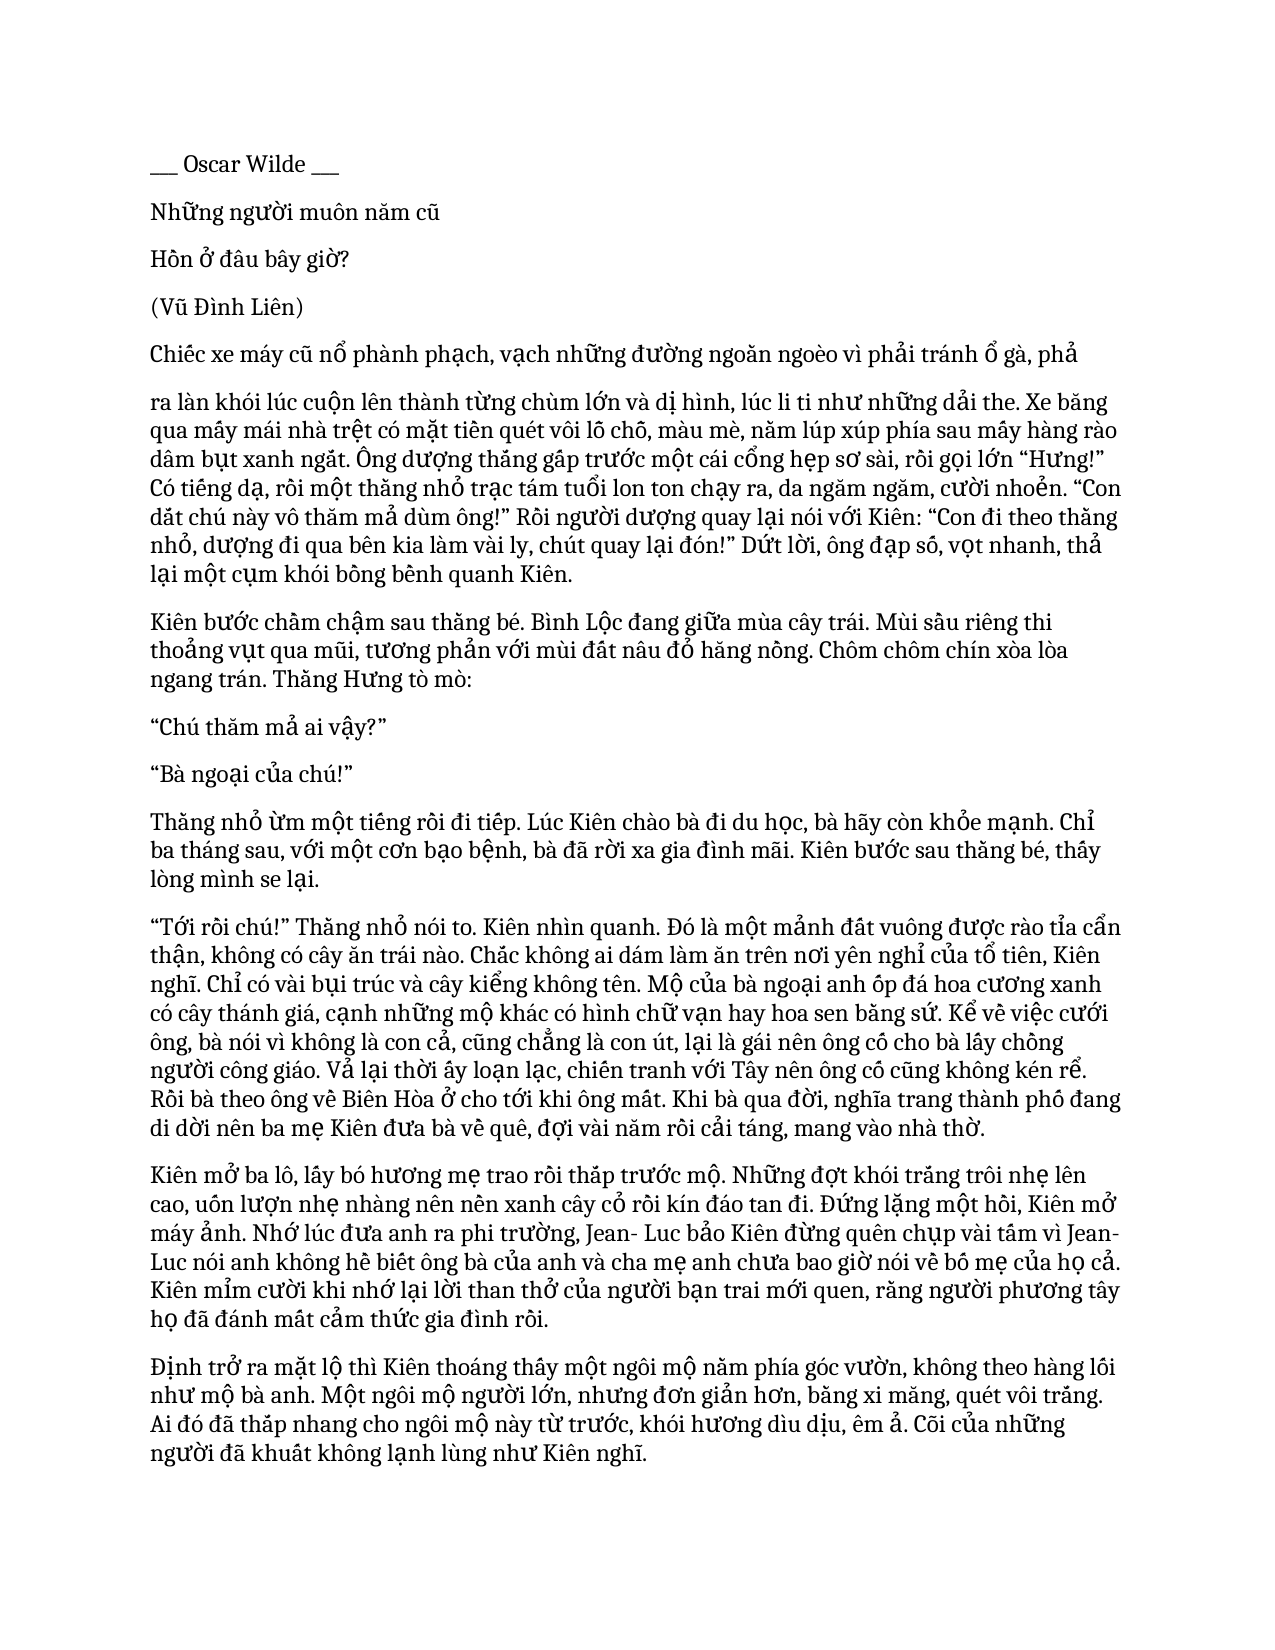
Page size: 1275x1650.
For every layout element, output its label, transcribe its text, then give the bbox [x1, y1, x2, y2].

text Thằng nhỏ ừm một tiếng rồi đi tiếp. Lúc Kiên chào bà đi du học, bà hãy còn khỏe mạnh. Chỉ ba tháng sau, với một cơn bạo bệnh, bà đã rời xa gia đình mãi. Kiên bước sau thằng bé, thấy lòng mình se lại. [150, 807, 1125, 894]
text ra làn khói lúc cuộn lên thành từng chùm lớn và dị hình, lúc li ti như những dải the. Xe băng qua mấy mái nhà trệt có mặt tiền quét vôi lỗ chỗ, màu mè, nằm lúp xúp phía sau mấy hàng rào dâm bụt xanh ngắt. Ông dượng thắng gấp trước một cái cổng hẹp sơ sài, rồi gọi lớn “Hưng!” Có tiếng dạ, rồi một thằng nhỏ trạc tám tuổi lon ton chạy ra, da ngăm ngăm, cười nhoẻn. “Con dắt chú này vô thăm mả dùm ông!” Rồi người dượng quay lại nói với Kiên: “Con đi theo thằng nhỏ, dượng đi qua bên kia làm vài ly, chút quay lại đón!” Dứt lời, ông đạp số, vọt nhanh, thả lại một cụm khói bồng bềnh quanh Kiên. [150, 387, 1125, 589]
text Kiên mở ba lô, lấy bó hương mẹ trao rồi thắp trước mộ. Những đợt khói trắng trôi nhẹ lên cao, uốn lượn nhẹ nhàng nên nền xanh cây cỏ rồi kín đáo tan đi. Đứng lặng một hồi, Kiên mở máy ảnh. Nhớ lúc đưa anh ra phi trường, Jean- Luc bảo Kiên đừng quên chụp vài tấm vì Jean- Luc nói anh không hề biết ông bà của anh và cha mẹ anh chưa bao giờ nói về bố mẹ của họ cả. Kiên mỉm cười khi nhớ lại lời than thở của người bạn trai mới quen, rằng người phương tây họ đã đánh mất cảm thức gia đình rồi. [150, 1161, 1125, 1334]
text (Vũ Đình Liên) [150, 292, 1125, 321]
text Hồn ở đâu bây giờ? [150, 245, 1125, 274]
text Những người muôn năm cũ [150, 197, 1125, 226]
text “Bà ngoại của chú!” [150, 760, 1125, 789]
text Kiên bước chầm chậm sau thằng bé. Bình Lộc đang giữa mùa cây trái. Mùi sầu riêng thi thoảng vụt qua mũi, tương phản với mùi đất nâu đỏ hăng nồng. Chôm chôm chín xòa lòa ngang trán. Thằng Hưng tò mò: [150, 607, 1125, 694]
text ___ Oscar Wilde ___ [150, 150, 1125, 179]
text “Chú thăm mả ai vậy?” [150, 712, 1125, 741]
text “Tới rồi chú!” Thằng nhỏ nói to. Kiên nhìn quanh. Đó là một mảnh đất vuông được rào tỉa cẩn thận, không có cây ăn trái nào. Chắc không ai dám làm ăn trên nơi yên nghỉ của tổ tiên, Kiên nghĩ. Chỉ có vài bụi trúc và cây kiểng không tên. Mộ của bà ngoại anh ốp đá hoa cương xanh có cây thánh giá, cạnh những mộ khác có hình chữ vạn hay hoa sen bằng sứ. Kể về việc cưới ông, bà nói vì không là con cả, cũng chẳng là con út, lại là gái nên ông cố cho bà lấy chồng người công giáo. Vả lại thời ấy loạn lạc, chiến tranh với Tây nên ông cố cũng không kén rể. Rồi bà theo ông về Biên Hòa ở cho tới khi ông mất. Khi bà qua đời, nghĩa trang thành phố đang di dời nên ba mẹ Kiên đưa bà về quê, đợi vài năm rồi cải táng, mang vào nhà thờ. [150, 912, 1125, 1142]
text Định trở ra mặt lộ thì Kiên thoáng thấy một ngôi mộ nằm phía góc vườn, không theo hàng lối như mộ bà anh. Một ngôi mộ người lớn, nhưng đơn giản hơn, bằng xi măng, quét vôi trắng. Ai đó đã thắp nhang cho ngôi mộ này từ trước, khói hương dìu dịu, êm ả. Cõi của những người đã khuất không lạnh lùng như Kiên nghĩ. [150, 1352, 1125, 1467]
text Chiếc xe máy cũ nổ phành phạch, vạch những đường ngoằn ngoèo vì phải tránh ổ gà, phả [150, 340, 1125, 369]
